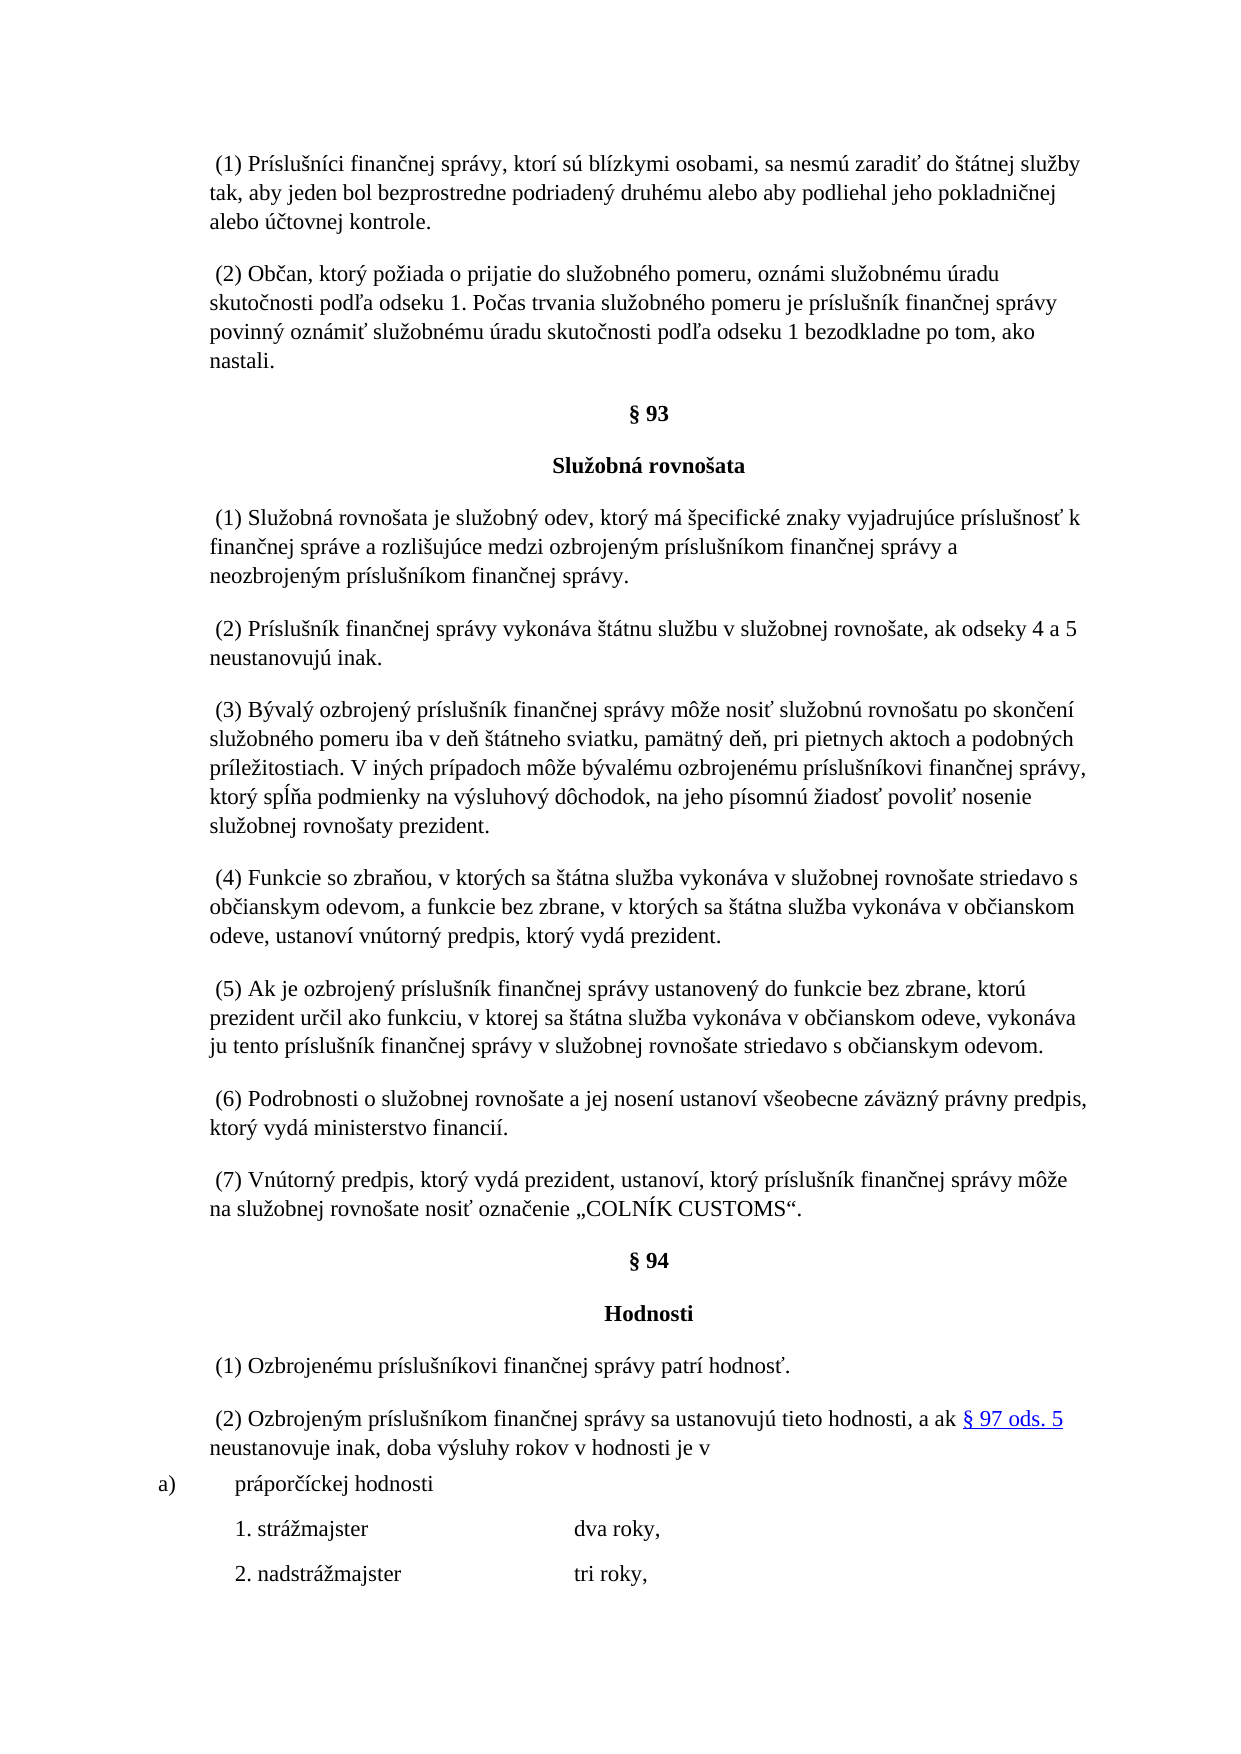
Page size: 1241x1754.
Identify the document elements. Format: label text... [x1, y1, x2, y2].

text (1) Príslušníci finančnej správy, ktorí sú blízkymi osobami, sa nesmú zaradiť do štátnej služby tak, aby jeden bol bezprostredne podriadený druhému alebo aby podliehal jeho pokladničnej alebo účtovnej kontrole. [209, 150, 1090, 234]
text (2) Príslušník finančnej správy vykonáva štátnu službu v služobnej rovnošate, ak odseky 4 a 5 neustanovujú inak. [209, 615, 1090, 670]
text (2) Občan, ktorý požiada o prijatie do služobného pomeru, oznámi služobnému úradu skutočnosti podľa odseku 1. Počas trvania služobného pomeru je príslušník finančnej správy povinný oznámiť služobnému úradu skutočnosti podľa odseku 1 bezodkladne po tom, ako nastali. [209, 260, 1090, 373]
text Služobná rovnošata [202, 452, 1090, 478]
text Hodnosti [202, 1300, 1090, 1326]
text (1) Služobná rovnošata je služobný odev, ktorý má špecifické znaky vyjadrujúce príslušnosť k finančnej správe a rozlišujúce medzi ozbrojeným príslušníkom finančnej správy a neozbrojeným príslušníkom finančnej správy. [209, 504, 1090, 589]
text (5) Ak je ozbrojený príslušník finančnej správy ustanovený do funkcie bez zbrane, ktorú prezident určil ako funkciu, v ktorej sa štátna služba vykonáva v občianskom odeve, vykonáva ju tento príslušník finančnej správy v služobnej rovnošate striedavo s občianskym odevom. [209, 974, 1090, 1059]
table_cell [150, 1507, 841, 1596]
text (7) Vnútorný predpis, ktorý vydá prezident, ustanoví, ktorý príslušník finančnej správy môže na služobnej rovnošate nosiť označenie „COLNÍK CUSTOMS“. [209, 1166, 1090, 1222]
text (4) Funkcie so zbraňou, v ktorých sa štátna služba vykonáva v služobnej rovnošate striedavo s občianskym odevom, a funkcie bez zbrane, v ktorých sa štátna služba vykonáva v občianskom odeve, ustanoví vnútorný predpis, ktorý vydá prezident. [209, 864, 1090, 948]
text (2) Ozbrojeným príslušníkom finančnej správy sa ustanovujú tieto hodnosti, a ak § 97 ods. 5 neustanovuje inak, doba výsluhy rokov v hodnosti je v [209, 1405, 1090, 1460]
text § 93 [202, 399, 1090, 426]
text (1) Ozbrojenému príslušníkovi finančnej správy patrí hodnosť. [209, 1352, 1090, 1379]
text (6) Podrobnosti o služobnej rovnošate a jej nosení ustanoví všeobecne záväzný právny predpis, ktorý vydá ministerstvo financií. [209, 1085, 1090, 1140]
text (3) Bývalý ozbrojený príslušník finančnej správy môže nosiť služobnú rovnošatu po skončení služobného pomeru iba v deň štátneho sviatku, pamätný deň, pri pietnych aktoch a podobných príležitostiach. V iných prípadoch môže bývalému ozbrojenému príslušníkovi finančnej správy, ktorý spĺňa podmienky na výsluhový dôchodok, na jeho písomnú žiadosť povoliť nosenie služobnej rovnošaty prezident. [209, 696, 1090, 838]
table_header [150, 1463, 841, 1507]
text § 94 [202, 1248, 1090, 1274]
